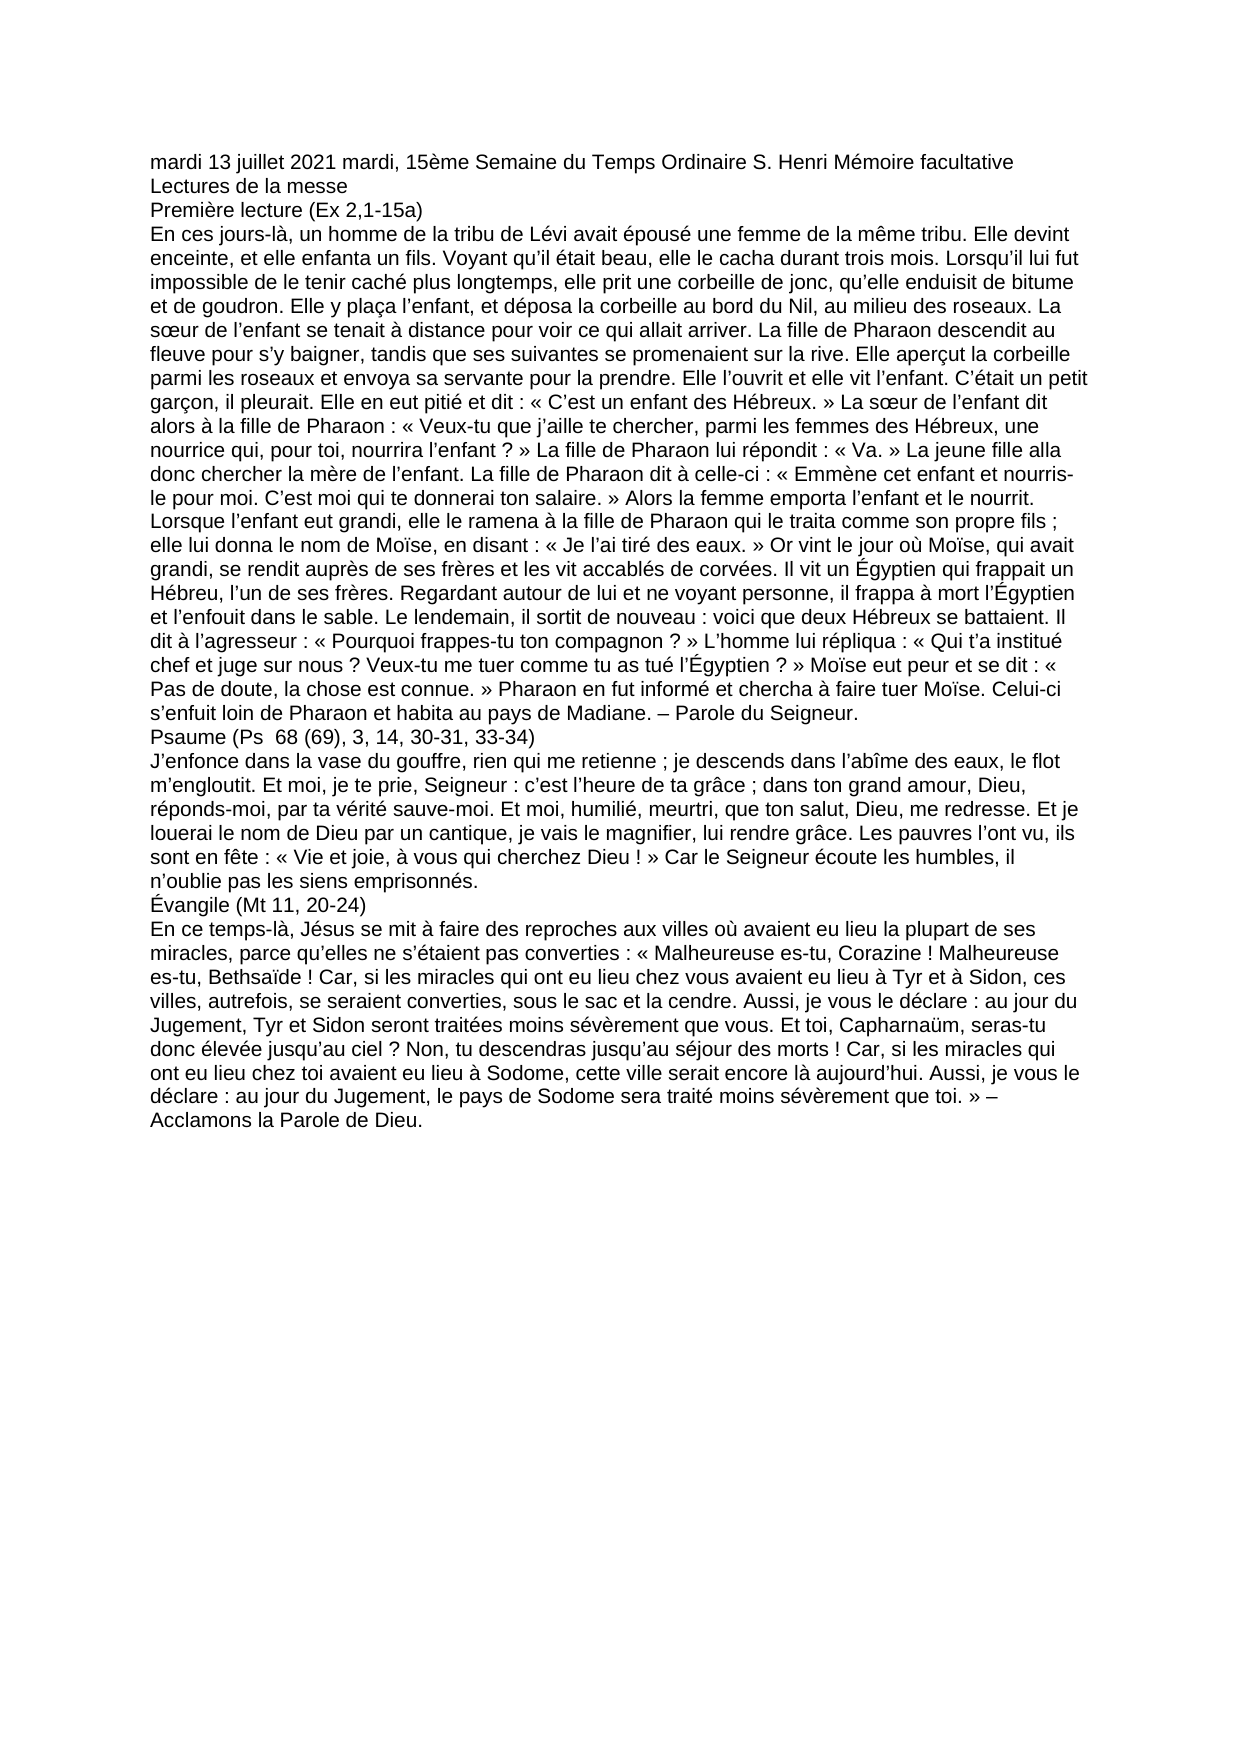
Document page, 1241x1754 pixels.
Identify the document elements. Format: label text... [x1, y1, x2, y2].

text En ces jours-là, un homme de la tribu de Lévi avait épousé une femme de la même tribu. Elle devint enceinte, et elle enfanta un fils. Voyant qu’il était beau, elle le cacha durant trois mois. Lorsqu’il lui fut impossible de le tenir caché plus longtemps, elle prit une corbeille de jonc, qu’elle enduisit de bitume et de goudron. Elle y plaça l’enfant, et déposa la corbeille au bord du Nil, au milieu des roseaux. La sœur de l’enfant se tenait à distance pour voir ce qui allait arriver. La fille de Pharaon descendit au fleuve pour s’y baigner, tandis que ses suivantes se promenaient sur la rive. Elle aperçut la corbeille parmi les roseaux et envoya sa servante pour la prendre. Elle l’ouvrit et elle vit l’enfant. C’était un petit garçon, il pleurait. Elle en eut pitié et dit : « C’est un enfant des Hébreux. » La sœur de l’enfant dit alors à la fille de Pharaon : « Veux-tu que j’aille te chercher, parmi les femmes des Hébreux, une nourrice qui, pour toi, nourrira l’enfant ? » La fille de Pharaon lui répondit : « Va. » La jeune fille alla donc chercher la mère de l’enfant. La fille de Pharaon dit à celle-ci : « Emmène cet enfant et nourris-le pour moi. C’est moi qui te donnerai ton salaire. » Alors la femme emporta l’enfant et le nourrit. Lorsque l’enfant eut grandi, elle le ramena à la fille de Pharaon qui le traita comme son propre fils ; elle lui donna le nom de Moïse, en disant : « Je l’ai tiré des eaux. » Or vint le jour où Moïse, qui avait grandi, se rendit auprès de ses frères et les vit accablés de corvées. Il vit un Égyptien qui frappait un Hébreu, l’un de ses frères. Regardant autour de lui et ne voyant personne, il frappa à mort l’Égyptien et l’enfouit dans le sable. Le lendemain, il sortit de nouveau : voici que deux Hébreux se battaient. Il dit à l’agresseur : « Pourquoi frappes-tu ton compagnon ? » L’homme lui répliqua : « Qui t’a institué chef et juge sur nous ? Veux-tu me tuer comme tu as tué l’Égyptien ? » Moïse eut peur et se dit : « Pas de doute, la chose est connue. » Pharaon en fut informé et chercha à faire tuer Moïse. Celui-ci s’enfuit loin de Pharaon et habita au pays de Madiane. – Parole du Seigneur. [150, 222, 1090, 725]
text En ce temps-là, Jésus se mit à faire des reproches aux villes où avaient eu lieu la plupart de ses miracles, parce qu’elles ne s’étaient pas converties : « Malheureuse es-tu, Corazine ! Malheureuse es-tu, Bethsaïde ! Car, si les miracles qui ont eu lieu chez vous avaient eu lieu à Tyr et à Sidon, ces villes, autrefois, se seraient converties, sous le sac et la cendre. Aussi, je vous le déclare : au jour du Jugement, Tyr et Sidon seront traitées moins sévèrement que vous. Et toi, Capharnaüm, seras-tu donc élevée jusqu’au ciel ? Non, tu descendras jusqu’au séjour des morts ! Car, si les miracles qui ont eu lieu chez toi avaient eu lieu à Sodome, cette ville serait encore là aujourd’hui. Aussi, je vous le déclare : au jour du Jugement, le pays de Sodome sera traité moins sévèrement que toi. » – Acclamons la Parole de Dieu. [150, 917, 1090, 1132]
text J’enfonce dans la vase du gouffre, rien qui me retienne ; je descends dans l’abîme des eaux, le flot m’engloutit. Et moi, je te prie, Seigneur : c’est l’heure de ta grâce ; dans ton grand amour, Dieu, réponds-moi, par ta vérité sauve-moi. Et moi, humilié, meurtri, que ton salut, Dieu, me redresse. Et je louerai le nom de Dieu par un cantique, je vais le magnifier, lui rendre grâce. Les pauvres l’ont vu, ils sont en fête : « Vie et joie, à vous qui cherchez Dieu ! » Car le Seigneur écoute les humbles, il n’oublie pas les siens emprisonnés. [150, 749, 1090, 893]
